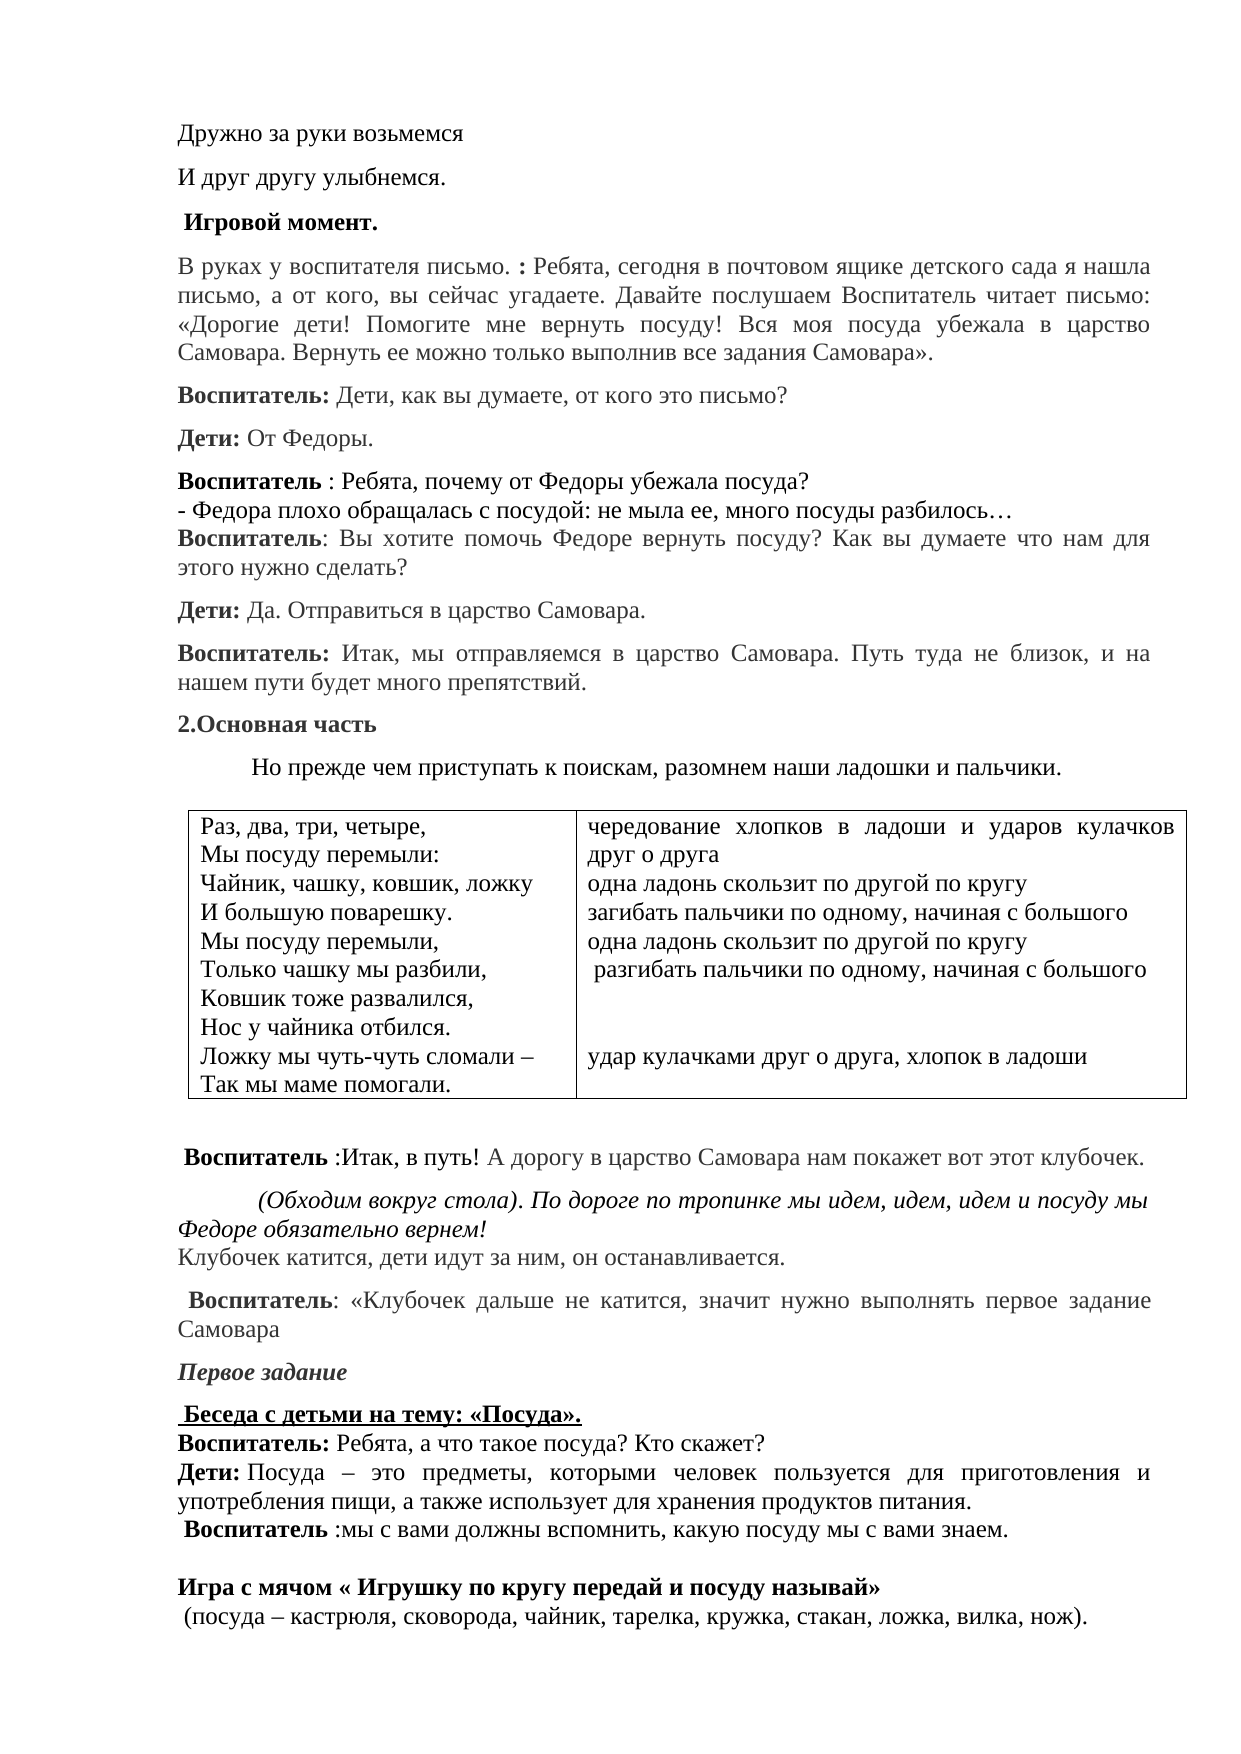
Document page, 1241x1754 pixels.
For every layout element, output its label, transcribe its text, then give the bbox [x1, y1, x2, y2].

table_header Раз, два, три, четыре, Мы посуду перемыли: Чайник, чашку, ковшик, ложку И большую поварешку. Мы посуду перемыли, Только чашку мы разбили, Ковшик тоже развалился, Нос у чайника отбился. Ложку мы чуть-чуть сломали – Так мы маме помогали. [189, 811, 576, 1098]
text (посуда – кастрюля, сковорода, чайник, тарелка, кружка, стакан, ложка, вилка, нож). [177, 1601, 1152, 1629]
text Беседа с детьми на тему: «Посуда». [177, 1399, 1152, 1428]
table_header чередование хлопков в ладоши и ударов кулачков друг о друга одна ладонь скользит по другой по кругу загибать пальчики по одному, начиная с большого одна ладонь скользит по другой по кругу разгибать пальчики по одному, начиная с большого удар кулачками друг о друга, хлопок в ладоши [577, 811, 1186, 1098]
text И друг другу улыбнемся. [177, 162, 1152, 191]
text Но прежде чем приступать к поискам, разомнем наши ладошки и пальчики. [177, 752, 1152, 781]
text Дети: Посуда – это предметы, которыми человек пользуется для приготовления и употребления пищи, а также использует для хранения продуктов питания. [177, 1457, 1152, 1514]
text Первое задание [177, 1357, 1152, 1386]
text Игра с мячом « Игрушку по кругу передай и посуду называй» [177, 1572, 1152, 1601]
text Воспитатель : Ребята, почему от Федоры убежала посуда? [177, 466, 1152, 495]
text Дружно за руки возьмемся [177, 118, 1152, 147]
text Дети: Да. Отправиться в царство Самовара. [177, 595, 1152, 624]
text Дети: От Федоры. [177, 423, 1152, 452]
text Воспитатель :мы с вами должны вспомнить, какую посуду мы с вами знаем. [177, 1514, 1152, 1543]
text В руках у воспитателя письмо. : Ребята, сегодня в почтовом ящике детского сада я нашла письмо, а от кого, вы сейчас угадаете. Давайте послушаем Воспитатель читает письмо: «Дорогие дети! Помогите мне вернуть посуду! Вся моя посуда убежала в царство Самовара. Вернуть ее можно только выполнив все задания Самовара». [177, 251, 1152, 366]
text - Федора плохо обращалась с посудой: не мыла ее, много посуды разбилось… [177, 495, 1152, 523]
text Клубочек катится, дети идут за ним, он останавливается. [177, 1242, 1152, 1271]
text 2.Основная часть [177, 709, 1152, 738]
text (Обходим вокруг стола). По дороге по тропинке мы идем, идем, идем и посуду мы Федоре обязательно вернем! [177, 1185, 1152, 1242]
text Воспитатель: Вы хотите помочь Федоре вернуть посуду? Как вы думаете что нам для этого нужно сделать? [177, 523, 1152, 581]
text Воспитатель: Итак, мы отправляемся в царство Самовара. Путь туда не близок, и на нашем пути будет много препятствий. [177, 638, 1152, 695]
text Воспитатель: Дети, как вы думаете, от кого это письмо? [177, 380, 1152, 409]
text Воспитатель: «Клубочек дальше не катится, значит нужно выполнять первое задание Самовара [177, 1285, 1152, 1343]
text Игровой момент. [177, 207, 1152, 236]
text Воспитатель :Итак, в путь! А дорогу в царство Самовара нам покажет вот этот клубочек. [177, 1142, 1152, 1171]
text Воспитатель: Ребята, а что такое посуда? Кто скажет? [177, 1428, 1152, 1457]
